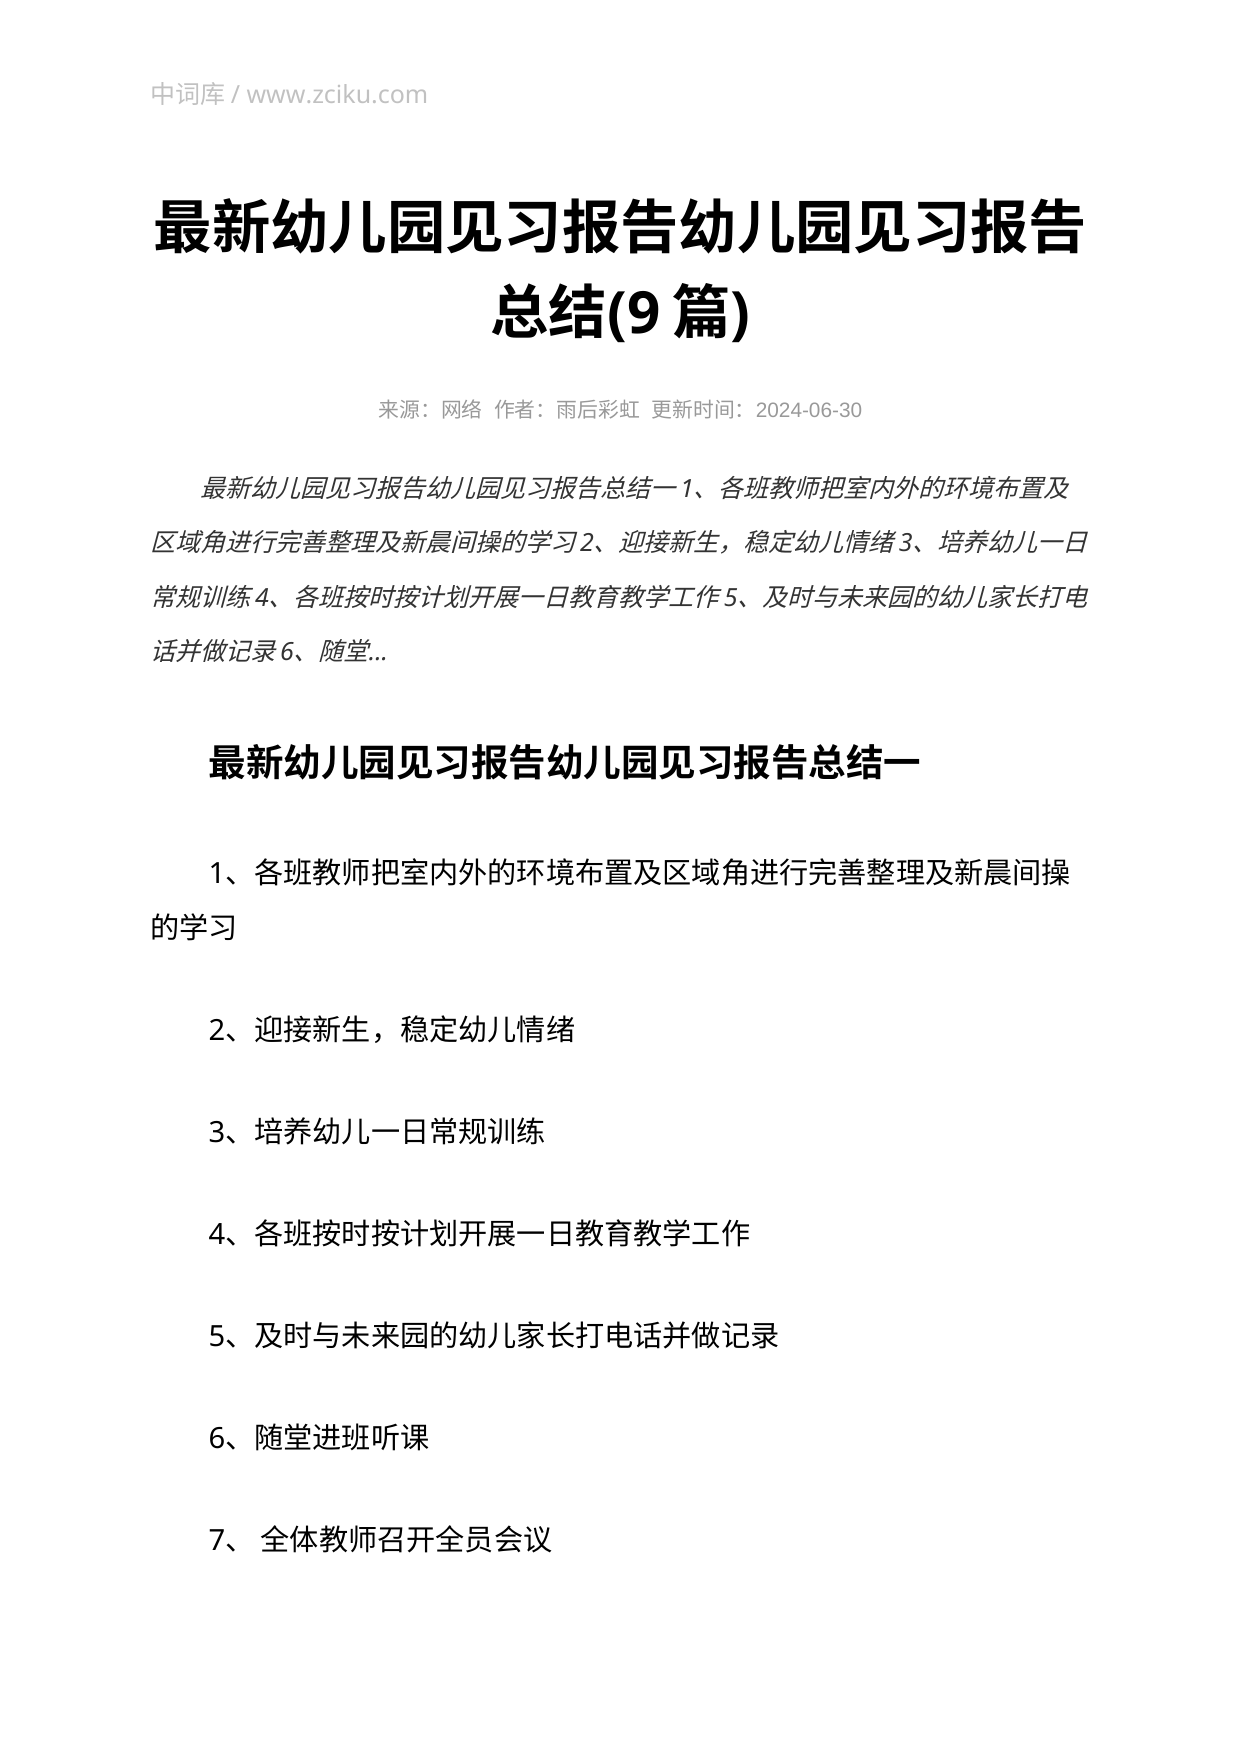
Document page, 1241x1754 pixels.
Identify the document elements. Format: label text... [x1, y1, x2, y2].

text 3、培养幼儿一日常规训练 [150, 1109, 1090, 1151]
subtitle 最新幼儿园见习报告幼儿园见习报告总结(9篇) [150, 181, 1090, 351]
text 7、 全体教师召开全员会议 [150, 1517, 1090, 1559]
text 来源：网络 作者：雨后彩虹 更新时间：2024-06-30 [150, 397, 1090, 421]
text 最新幼儿园见习报告幼儿园见习报告总结一1、各班教师把室内外的环境布置及区域角进行完善整理及新晨间操的学习2、迎接新生，稳定幼儿情绪3、培养幼儿一日常规训练4、各班按时按计划开展一日教育教学工作5、及时与未来园的幼儿家长打电话并做记录6、随堂... [150, 468, 1090, 668]
text 5、及时与未来园的幼儿家长打电话并做记录 [150, 1313, 1090, 1355]
text 1、各班教师把室内外的环境布置及区域角进行完善整理及新晨间操的学习 [150, 850, 1090, 947]
text 4、各班按时按计划开展一日教育教学工作 [150, 1211, 1090, 1253]
text 2、迎接新生，稳定幼儿情绪 [150, 1007, 1090, 1049]
text 6、随堂进班听课 [150, 1415, 1090, 1457]
text 最新幼儿园见习报告幼儿园见习报告总结一 [150, 733, 1090, 787]
